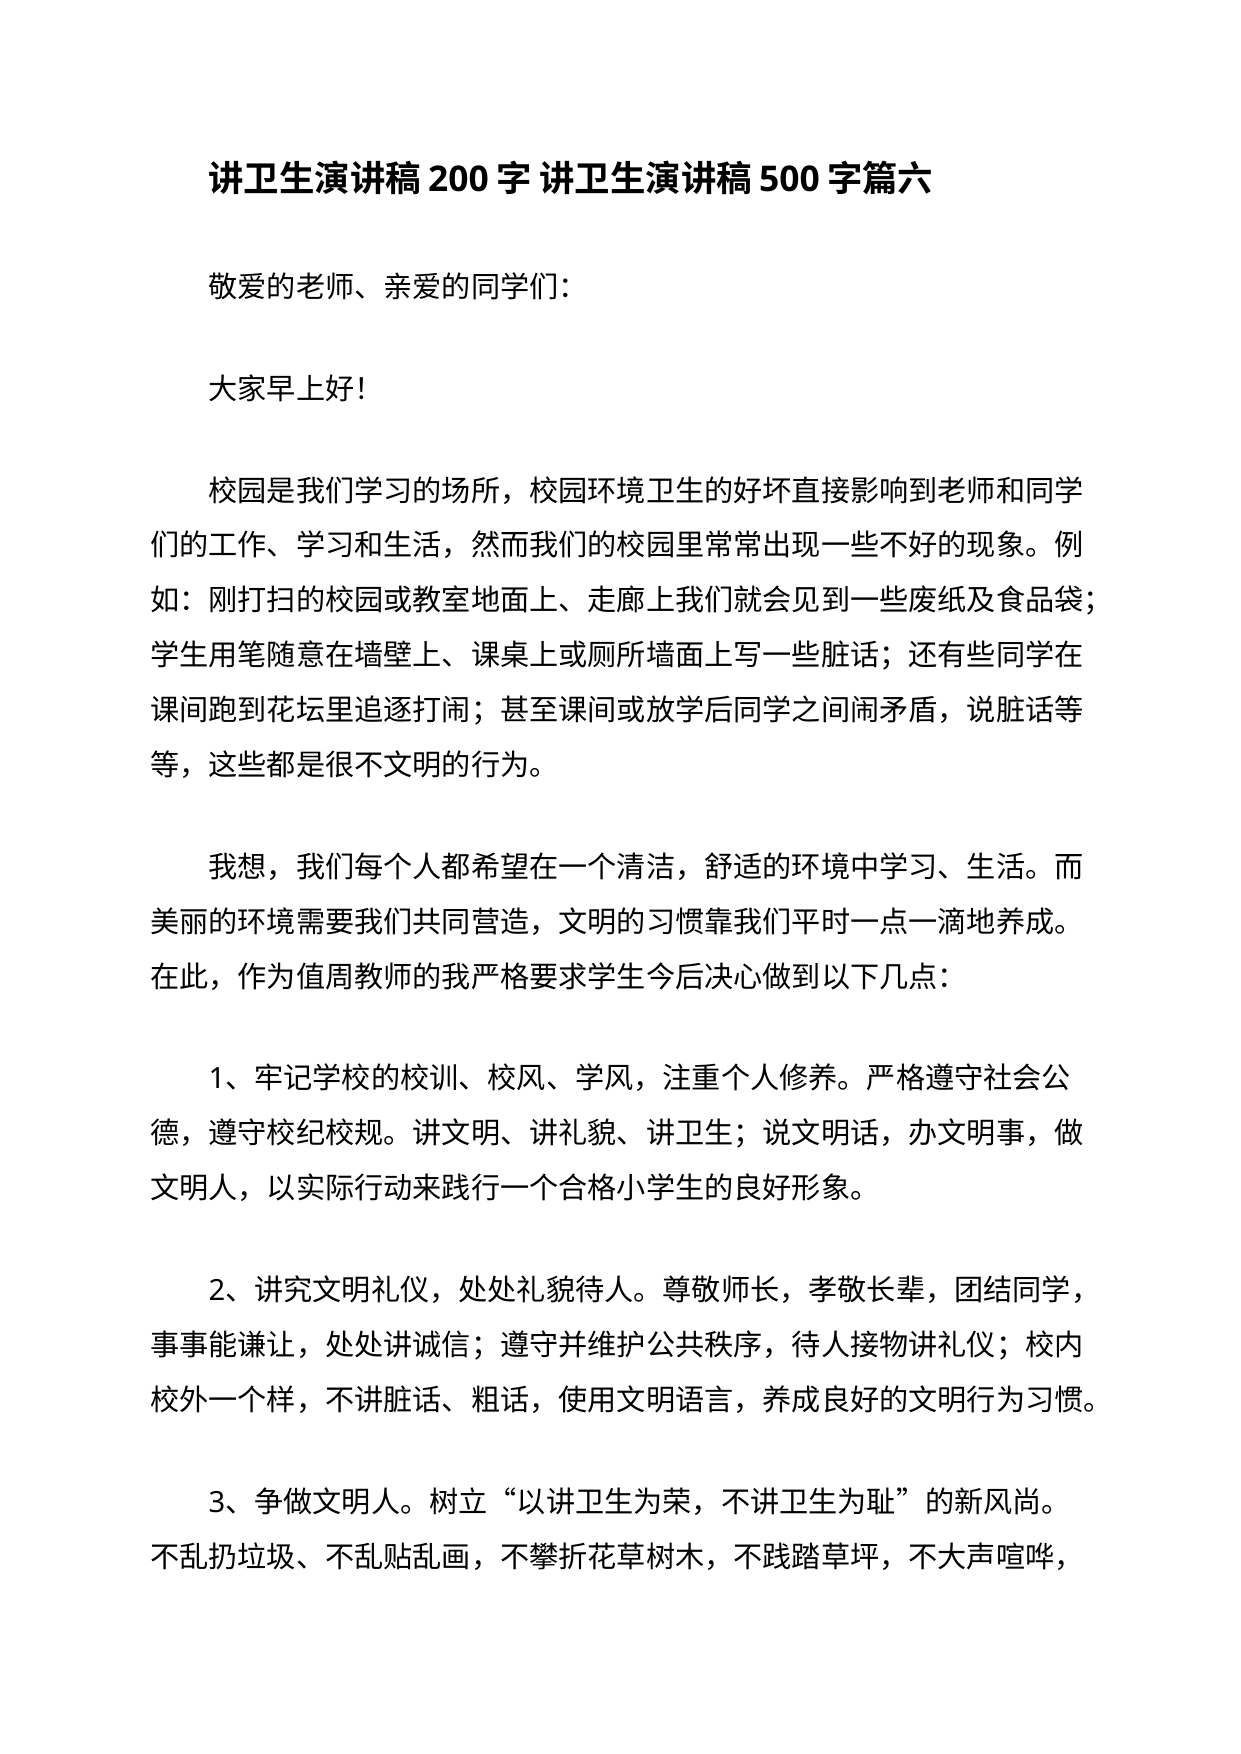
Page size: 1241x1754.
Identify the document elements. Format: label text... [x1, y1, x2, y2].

text 2、讲究文明礼仪，处处礼貌待人。尊敬师长，孝敬长辈，团结同学，事事能谦让，处处讲诚信；遵守并维护公共秩序，待人接物讲礼仪；校内校外一个样，不讲脏话、粗话，使用文明语言，养成良好的文明行为习惯。 [150, 1267, 1090, 1419]
text 我想，我们每个人都希望在一个清洁，舒适的环境中学习、生活。而美丽的环境需要我们共同营造，文明的习惯靠我们平时一点一滴地养成。在此，作为值周教师的我严格要求学生今后决心做到以下几点： [150, 843, 1090, 995]
text 大家早上好！ [150, 365, 1090, 408]
text 敬爱的老师、亲爱的同学们： [150, 263, 1090, 306]
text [150, 1478, 1090, 1576]
text 校园是我们学习的场所，校园环境卫生的好坏直接影响到老师和同学们的工作、学习和生活，然而我们的校园里常常出现一些不好的现象。例如：刚打扫的校园或教室地面上、走廊上我们就会见到一些废纸及食品袋；学生用笔随意在墙壁上、课桌上或厕所墙面上写一些脏话；还有些同学在课间跑到花坛里追逐打闹；甚至课间或放学后同学之间闹矛盾，说脏话等等，这些都是很不文明的行为。 [150, 467, 1090, 784]
text 讲卫生演讲稿200字 讲卫生演讲稿500字篇六 [150, 150, 1090, 201]
text 1、牢记学校的校训、校风、学风，注重个人修养。严格遵守社会公德，遵守校纪校规。讲文明、讲礼貌、讲卫生；说文明话，办文明事，做文明人，以实际行动来践行一个合格小学生的良好形象。 [150, 1055, 1090, 1207]
